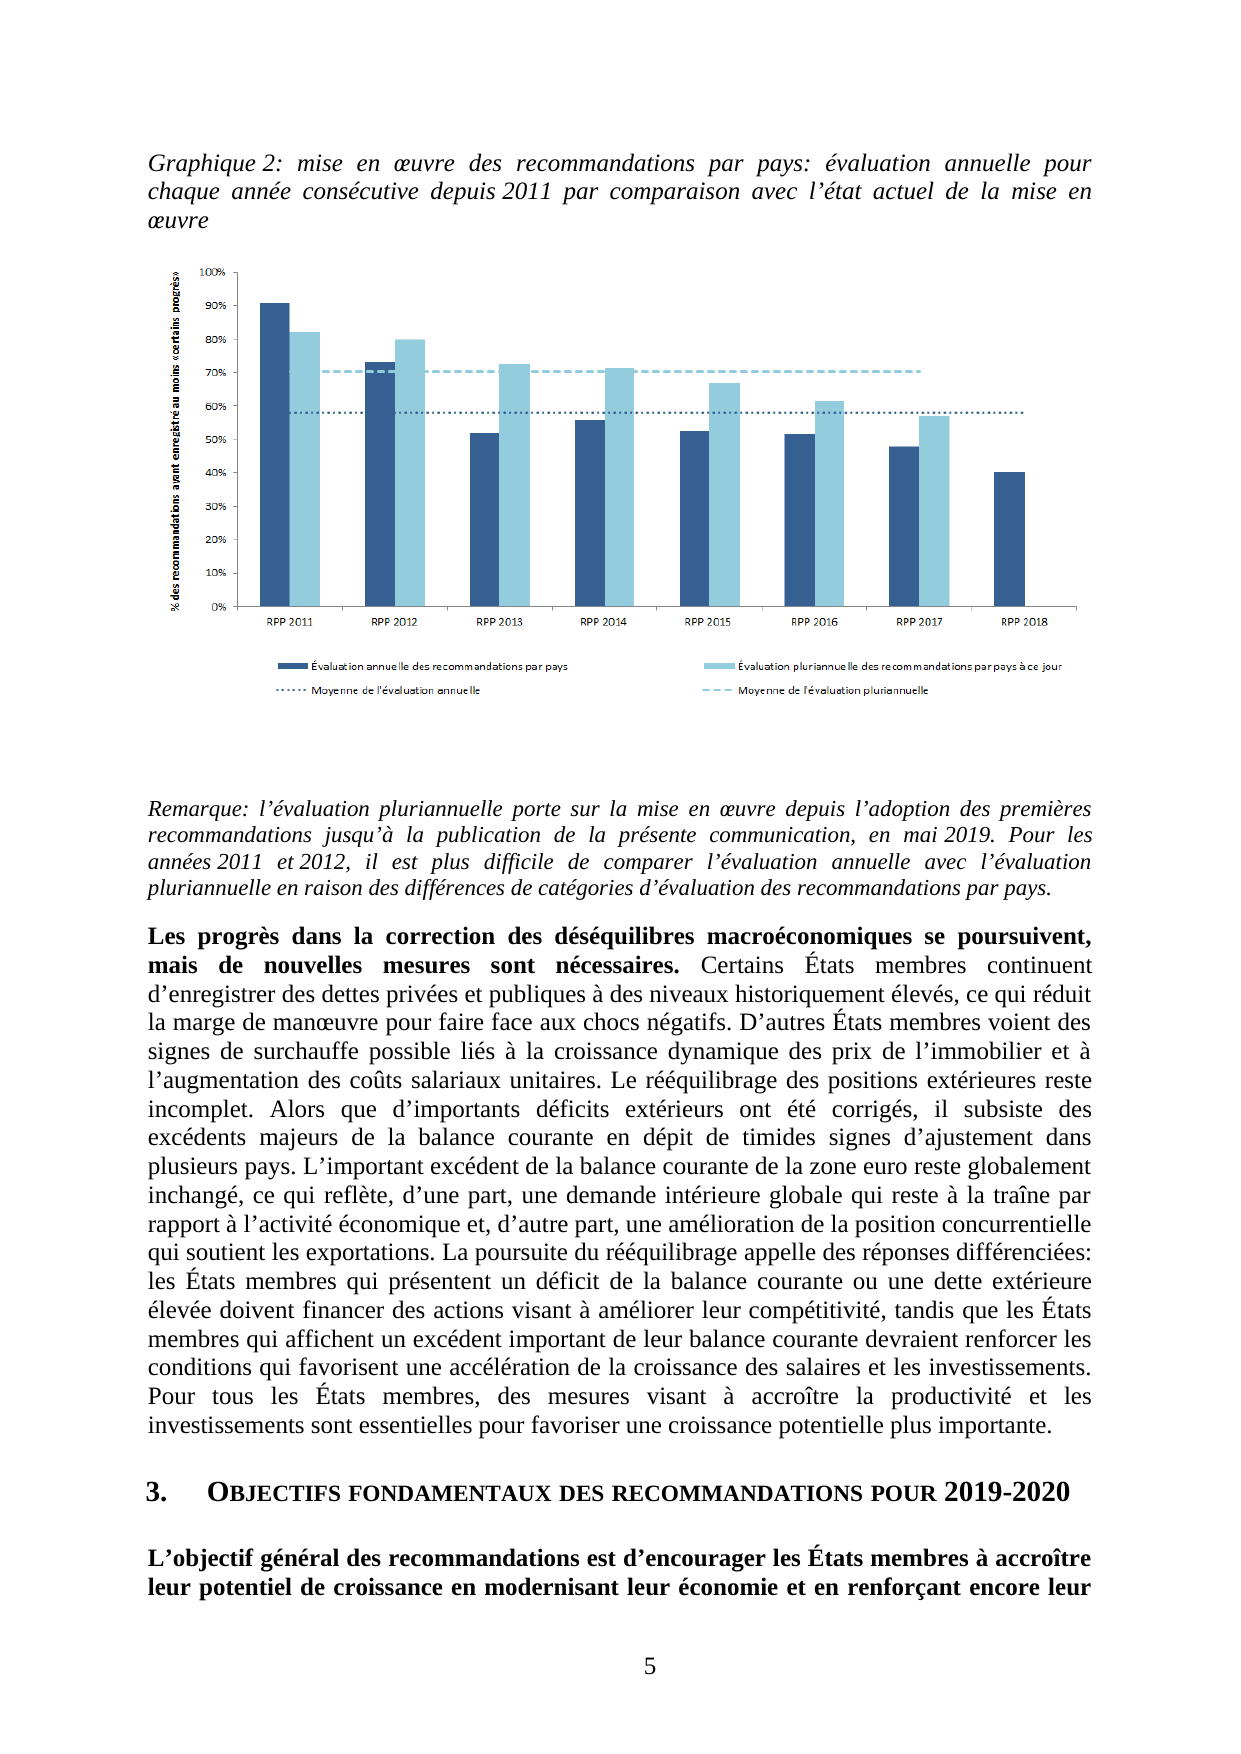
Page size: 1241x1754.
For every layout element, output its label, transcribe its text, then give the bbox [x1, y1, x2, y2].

text Les progrès dans la correction des déséquilibres macroéconomiques se poursuivent, mais de nouvelles mesures sont nécessaires. Certains États membres continuent d’enregistrer des dettes privées et publiques à des niveaux historiquement élevés, ce qui réduit la marge de manœuvre pour faire face aux chocs négatifs. D’autres États membres voient des signes de surchauffe possible liés à la croissance dynamique des prix de l’immobilier et à l’augmentation des coûts salariaux unitaires. Le rééquilibrage des positions extérieures reste incomplet. Alors que d’importants déficits extérieurs ont été corrigés, il subsiste des excédents majeurs de la balance courante en dépit de timides signes d’ajustement dans plusieurs pays. L’important excédent de la balance courante de la zone euro reste globalement inchangé, ce qui reflète, d’une part, une demande intérieure globale qui reste à la traîne par rapport à l’activité économique et, d’autre part, une amélioration de la position concurrentielle qui soutient les exportations. La poursuite du rééquilibrage appelle des réponses différenciées: les États membres qui présentent un déficit de la balance courante ou une dette extérieure élevée doivent financer des actions visant à améliorer leur compétitivité, tandis que les États membres qui affichent un excédent important de leur balance courante devraient renforcer les conditions qui favorisent une accélération de la croissance des salaires et les investissements. Pour tous les États membres, des mesures visant à accroître la productivité et les investissements sont essentielles pour favoriser une croissance potentielle plus importante. [148, 921, 1093, 1439]
text Remarque: l’évaluation pluriannuelle porte sur la mise en œuvre depuis l’adoption des premières recommandations jusqu’à la publication de la présente communication, en mai 2019. Pour les années 2011 et 2012, il est plus difficile de comparer l’évaluation annuelle avec l’évaluation pluriannuelle en raison des différences de catégories d’évaluation des recommandations par pays. [148, 795, 1093, 900]
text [148, 1543, 1093, 1601]
subtitle Objectifs fondamentaux des recommandations pour 2019-2020 [145, 1474, 1093, 1508]
text Graphique 2: mise en œuvre des recommandations par pays: évaluation annuelle pour chaque année consécutive depuis 2011 par comparaison avec l’état actuel de la mise en œuvre [148, 148, 1093, 234]
picture [147, 254, 1093, 775]
